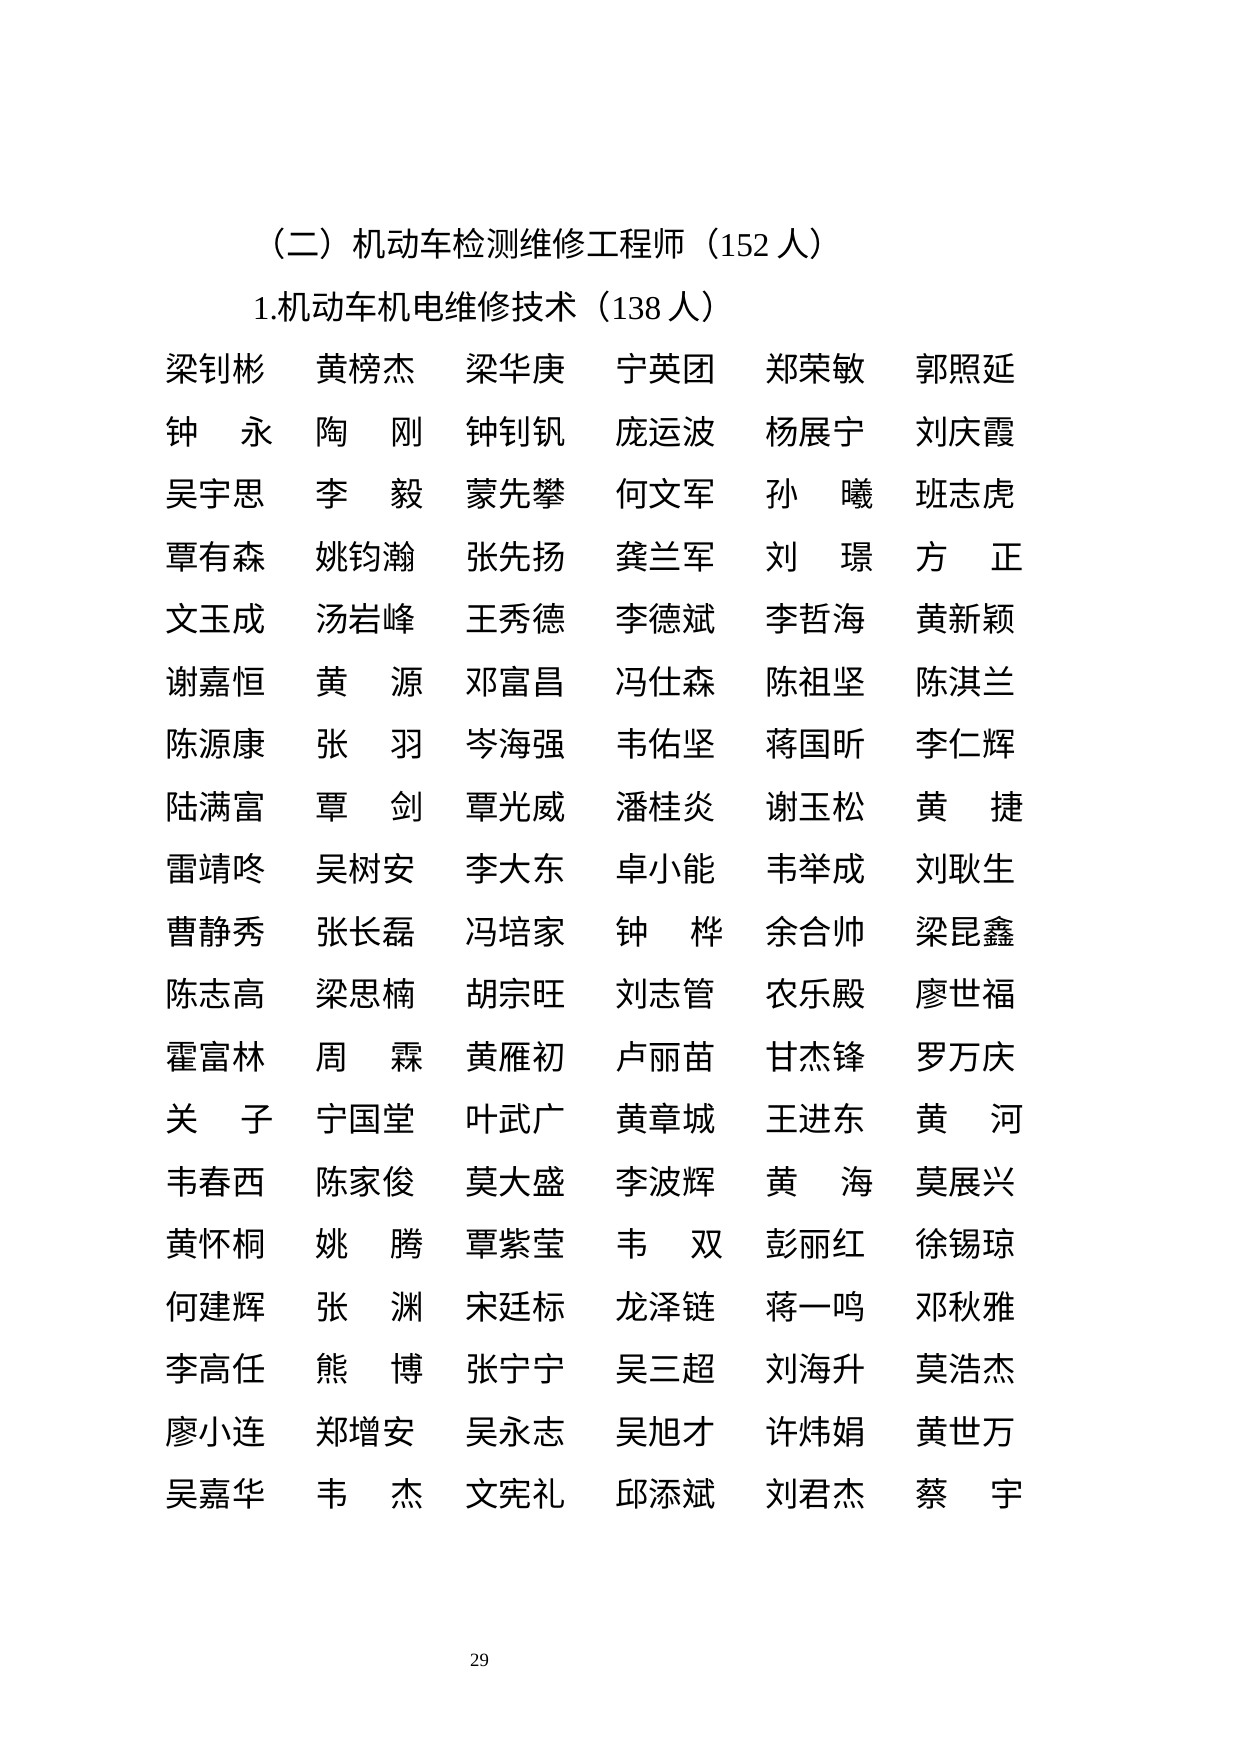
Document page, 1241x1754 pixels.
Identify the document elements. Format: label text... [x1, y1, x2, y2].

text 韦春西 陈家俊 莫大盛 李波辉 黄 海 莫展兴 [165, 1144, 1075, 1207]
text 陈志高 梁思楠 胡宗旺 刘志管 农乐殿 廖世福 [165, 957, 1075, 1019]
text 钟 永 陶 刚 钟钊钒 庞运波 杨展宁 刘庆霞 [165, 394, 1075, 457]
text 何建辉 张 渊 宋廷标 龙泽链 蒋一鸣 邓秋雅 [165, 1269, 1075, 1332]
text 文玉成 汤岩峰 王秀德 李德斌 李哲海 黄新颖 [165, 582, 1075, 644]
text 黄怀桐 姚 腾 覃紫莹 韦 双 彭丽红 徐锡琼 [165, 1207, 1075, 1269]
text 吴宇思 李 毅 蒙先攀 何文军 孙 曦 班志虎 [165, 457, 1075, 519]
subtitle （二）机动车检测维修工程师（152人） [165, 207, 1075, 269]
text 曹静秀 张长磊 冯培家 钟 桦 余合帅 梁昆鑫 [165, 894, 1075, 957]
text 吴嘉华 韦 杰 文宪礼 邱添斌 刘君杰 蔡 宇 [165, 1457, 1075, 1519]
text 廖小连 郑增安 吴永志 吴旭才 许炜娟 黄世万 [165, 1394, 1075, 1457]
text 霍富林 周 霖 黄雁初 卢丽苗 甘杰锋 罗万庆 [165, 1019, 1075, 1082]
text 谢嘉恒 黄 源 邓富昌 冯仕森 陈祖坚 陈淇兰 [165, 644, 1075, 707]
text 陆满富 覃 剑 覃光威 潘桂炎 谢玉松 黄 捷 [165, 769, 1075, 832]
text 关 子 宁国堂 叶武广 黄章城 王进东 黄 河 [165, 1082, 1075, 1144]
text 梁钊彬 黄榜杰 梁华庚 宁英团 郑荣敏 郭照延 [165, 332, 1075, 394]
text 陈源康 张 羽 岑海强 韦佑坚 蒋国昕 李仁辉 [165, 707, 1075, 769]
text 李高任 熊 博 张宁宁 吴三超 刘海升 莫浩杰 [165, 1332, 1075, 1394]
text 覃有森 姚钧瀚 张先扬 龚兰军 刘 璟 方 正 [165, 519, 1075, 582]
text 雷靖咚 吴树安 李大东 卓小能 韦举成 刘耿生 [165, 832, 1075, 894]
subtitle 1.机动车机电维修技术（138人） [165, 269, 1075, 332]
